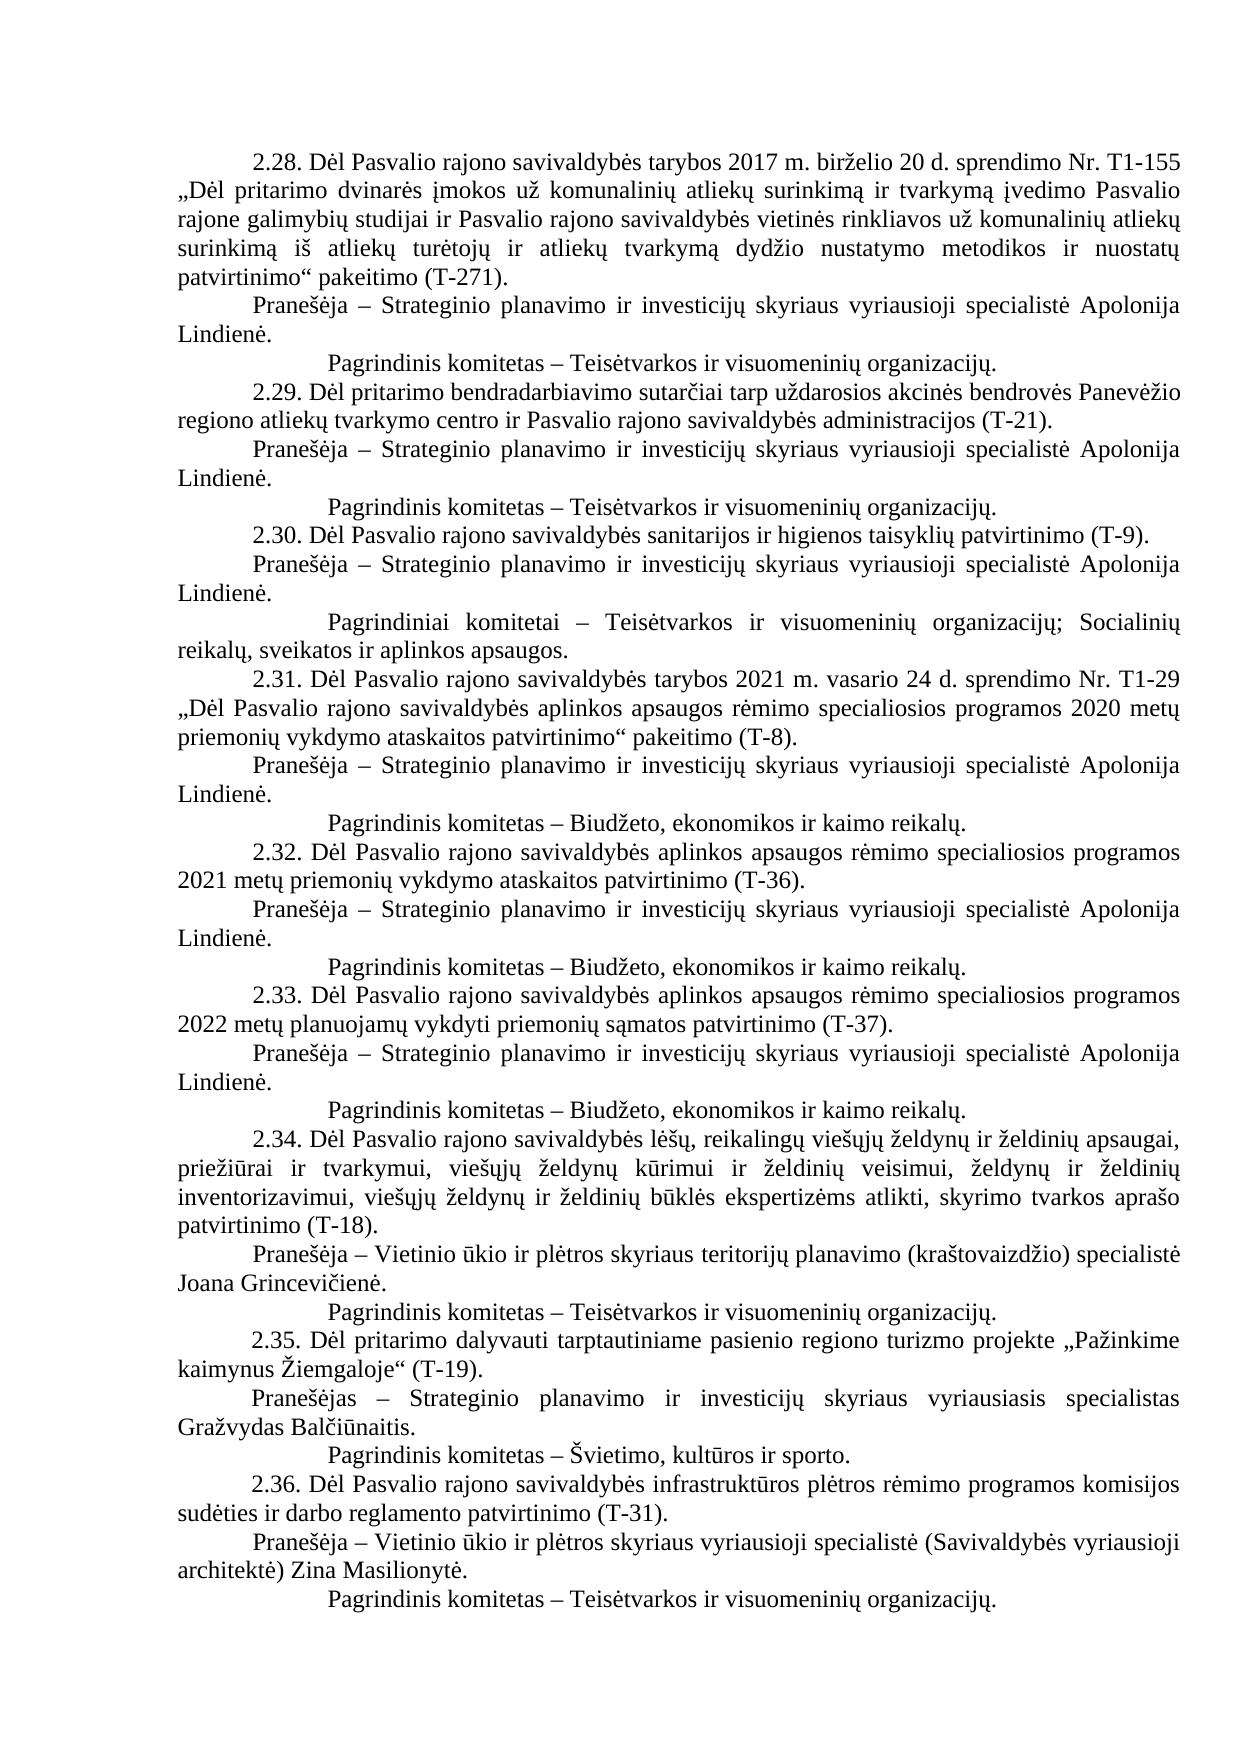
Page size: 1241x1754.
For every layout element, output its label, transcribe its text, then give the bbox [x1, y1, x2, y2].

text 2.28. Dėl Pasvalio rajono savivaldybės tarybos 2017 m. birželio 20 d. sprendimo Nr. T1-155 „Dėl pritarimo dvinarės įmokos už komunalinių atliekų surinkimą ir tvarkymą įvedimo Pasvalio rajone galimybių studijai ir Pasvalio rajono savivaldybės vietinės rinkliavos už komunalinių atliekų surinkimą iš atliekų turėtojų ir atliekų tvarkymą dydžio nustatymo metodikos ir nuostatų patvirtinimo“ pakeitimo (T-271). [177, 147, 1181, 291]
text Pranešėja – Strateginio planavimo ir investicijų skyriaus vyriausioji specialistė Apolonija Lindienė. [177, 1038, 1181, 1096]
text 2.29. Dėl pritarimo bendradarbiavimo sutarčiai tarp uždarosios akcinės bendrovės Panevėžio regiono atliekų tvarkymo centro ir Pasvalio rajono savivaldybės administracijos (T-21). [177, 377, 1181, 434]
text Pagrindinis komitetas – Teisėtvarkos ir visuomeninių organizacijų. [177, 1297, 1181, 1326]
text Pagrindiniai komitetai – Teisėtvarkos ir visuomeninių organizacijų; Socialinių reikalų, sveikatos ir aplinkos apsaugos. [177, 607, 1181, 664]
text Pranešėja – Vietinio ūkio ir plėtros skyriaus vyriausioji specialistė (Savivaldybės vyriausioji architektė) Zina Masilionytė. [177, 1527, 1181, 1584]
text Pagrindinis komitetas – Teisėtvarkos ir visuomeninių organizacijų. [177, 492, 1181, 521]
text Pagrindinis komitetas – Teisėtvarkos ir visuomeninių organizacijų. [177, 348, 1181, 377]
text Pagrindinis komitetas – Biudžeto, ekonomikos ir kaimo reikalų. [177, 1096, 1181, 1124]
text 2.31. Dėl Pasvalio rajono savivaldybės tarybos 2021 m. vasario 24 d. sprendimo Nr. T1-29 „Dėl Pasvalio rajono savivaldybės aplinkos apsaugos rėmimo specialiosios programos 2020 metų priemonių vykdymo ataskaitos patvirtinimo“ pakeitimo (T-8). [177, 664, 1181, 751]
text 2.30. Dėl Pasvalio rajono savivaldybės sanitarijos ir higienos taisyklių patvirtinimo (T-9). [177, 521, 1181, 549]
text Pagrindinis komitetas – Teisėtvarkos ir visuomeninių organizacijų. [252, 1584, 1181, 1613]
text 2.33. Dėl Pasvalio rajono savivaldybės aplinkos apsaugos rėmimo specialiosios programos 2022 metų planuojamų vykdyti priemonių sąmatos patvirtinimo (T-37). [177, 981, 1181, 1038]
text Pagrindinis komitetas – Švietimo, kultūros ir sporto. [252, 1441, 1181, 1469]
text Pranešėja – Strateginio planavimo ir investicijų skyriaus vyriausioji specialistė Apolonija Lindienė. [177, 434, 1181, 492]
text Pagrindinis komitetas – Biudžeto, ekonomikos ir kaimo reikalų. [177, 808, 1181, 837]
text 2.35. Dėl pritarimo dalyvauti tarptautiniame pasienio regiono turizmo projekte „Pažinkime kaimynus Žiemgaloje“ (T-19). [177, 1326, 1181, 1383]
text 2.36. Dėl Pasvalio rajono savivaldybės infrastruktūros plėtros rėmimo programos komisijos sudėties ir darbo reglamento patvirtinimo (T-31). [177, 1469, 1181, 1527]
text Pranešėjas – Strateginio planavimo ir investicijų skyriaus vyriausiasis specialistas Gražvydas Balčiūnaitis. [177, 1383, 1181, 1441]
text Pranešėja – Strateginio planavimo ir investicijų skyriaus vyriausioji specialistė Apolonija Lindienė. [177, 894, 1181, 952]
text 2.34. Dėl Pasvalio rajono savivaldybės lėšų, reikalingų viešųjų želdynų ir želdinių apsaugai, priežiūrai ir tvarkymui, viešųjų želdynų kūrimui ir želdinių veisimui, želdynų ir želdinių inventorizavimui, viešųjų želdynų ir želdinių būklės ekspertizėms atlikti, skyrimo tvarkos aprašo patvirtinimo (T-18). [177, 1124, 1181, 1239]
text Pranešėja – Strateginio planavimo ir investicijų skyriaus vyriausioji specialistė Apolonija Lindienė. [177, 751, 1181, 808]
text Pranešėja – Strateginio planavimo ir investicijų skyriaus vyriausioji specialistė Apolonija Lindienė. [177, 291, 1181, 348]
text Pranešėja – Vietinio ūkio ir plėtros skyriaus teritorijų planavimo (kraštovaizdžio) specialistė Joana Grincevičienė. [177, 1239, 1181, 1297]
text Pranešėja – Strateginio planavimo ir investicijų skyriaus vyriausioji specialistė Apolonija Lindienė. [177, 549, 1181, 607]
text Pagrindinis komitetas – Biudžeto, ekonomikos ir kaimo reikalų. [177, 952, 1181, 981]
text 2.32. Dėl Pasvalio rajono savivaldybės aplinkos apsaugos rėmimo specialiosios programos 2021 metų priemonių vykdymo ataskaitos patvirtinimo (T-36). [177, 837, 1181, 894]
